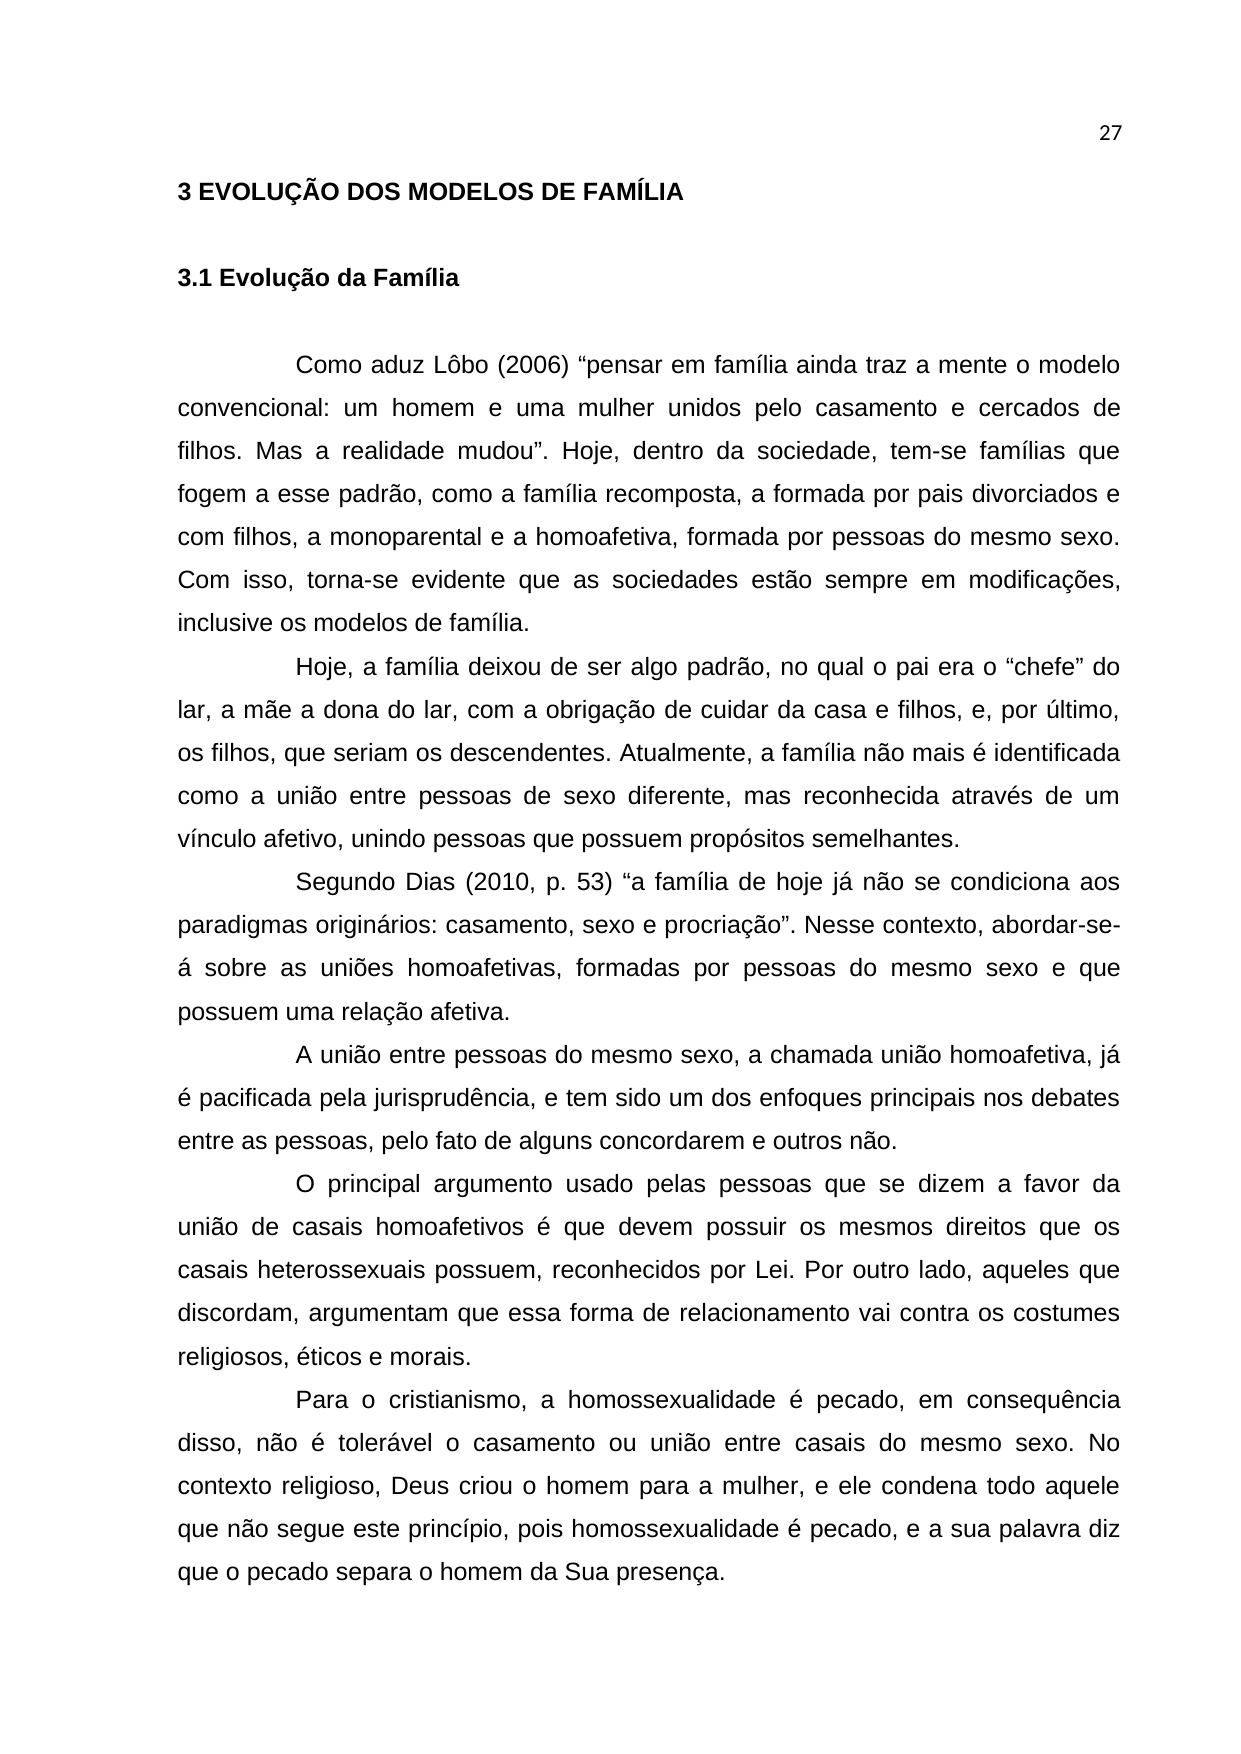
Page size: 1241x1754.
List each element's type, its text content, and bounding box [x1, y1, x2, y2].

text Como aduz Lôbo (2006) “pensar em família ainda traz a mente o modelo convencional: um homem e uma mulher unidos pelo casamento e cercados de filhos. Mas a realidade mudou”. Hoje, dentro da sociedade, tem-se famílias que fogem a esse padrão, como a família recomposta, a formada por pais divorciados e com filhos, a monoparental e a homoafetiva, formada por pessoas do mesmo sexo. Com isso, torna-se evidente que as sociedades estão sempre em modificações, inclusive os modelos de família. [177, 350, 1122, 637]
text 3 EVOLUÇÃO DOS MODELOS DE FAMÍLIA [177, 177, 1122, 206]
subtitle 3.1 Evolução da Família [177, 263, 1122, 292]
text Hoje, a família deixou de ser algo padrão, no qual o pai era o “chefe” do lar, a mãe a dona do lar, com a obrigação de cuidar da casa e filhos, e, por último, os filhos, que seriam os descendentes. Atualmente, a família não mais é identificada como a união entre pessoas de sexo diferente, mas reconhecida através de um vínculo afetivo, unindo pessoas que possuem propósitos semelhantes. [177, 652, 1122, 853]
text O principal argumento usado pelas pessoas que se dizem a favor da união de casais homoafetivos é que devem possuir os mesmos direitos que os casais heterossexuais possuem, reconhecidos por Lei. Por outro lado, aqueles que discordam, argumentam que essa forma de relacionamento vai contra os costumes religiosos, éticos e morais. [177, 1169, 1122, 1370]
text Segundo Dias (2010, p. 53) “a família de hoje já não se condiciona aos paradigmas originários: casamento, sexo e procriação”. Nesse contexto, abordar-se-á sobre as uniões homoafetivas, formadas por pessoas do mesmo sexo e que possuem uma relação afetiva. [177, 867, 1122, 1025]
text A união entre pessoas do mesmo sexo, a chamada união homoafetiva, já é pacificada pela jurisprudência, e tem sido um dos enfoques principais nos debates entre as pessoas, pelo fato de alguns concordarem e outros não. [177, 1040, 1122, 1155]
text Para o cristianismo, a homossexualidade é pecado, em consequência disso, não é tolerável o casamento ou união entre casais do mesmo sexo. No contexto religioso, Deus criou o homem para a mulher, e ele condena todo aquele que não segue este princípio, pois homossexualidade é pecado, e a sua palavra diz que o pecado separa o homem da Sua presença. [177, 1385, 1122, 1586]
